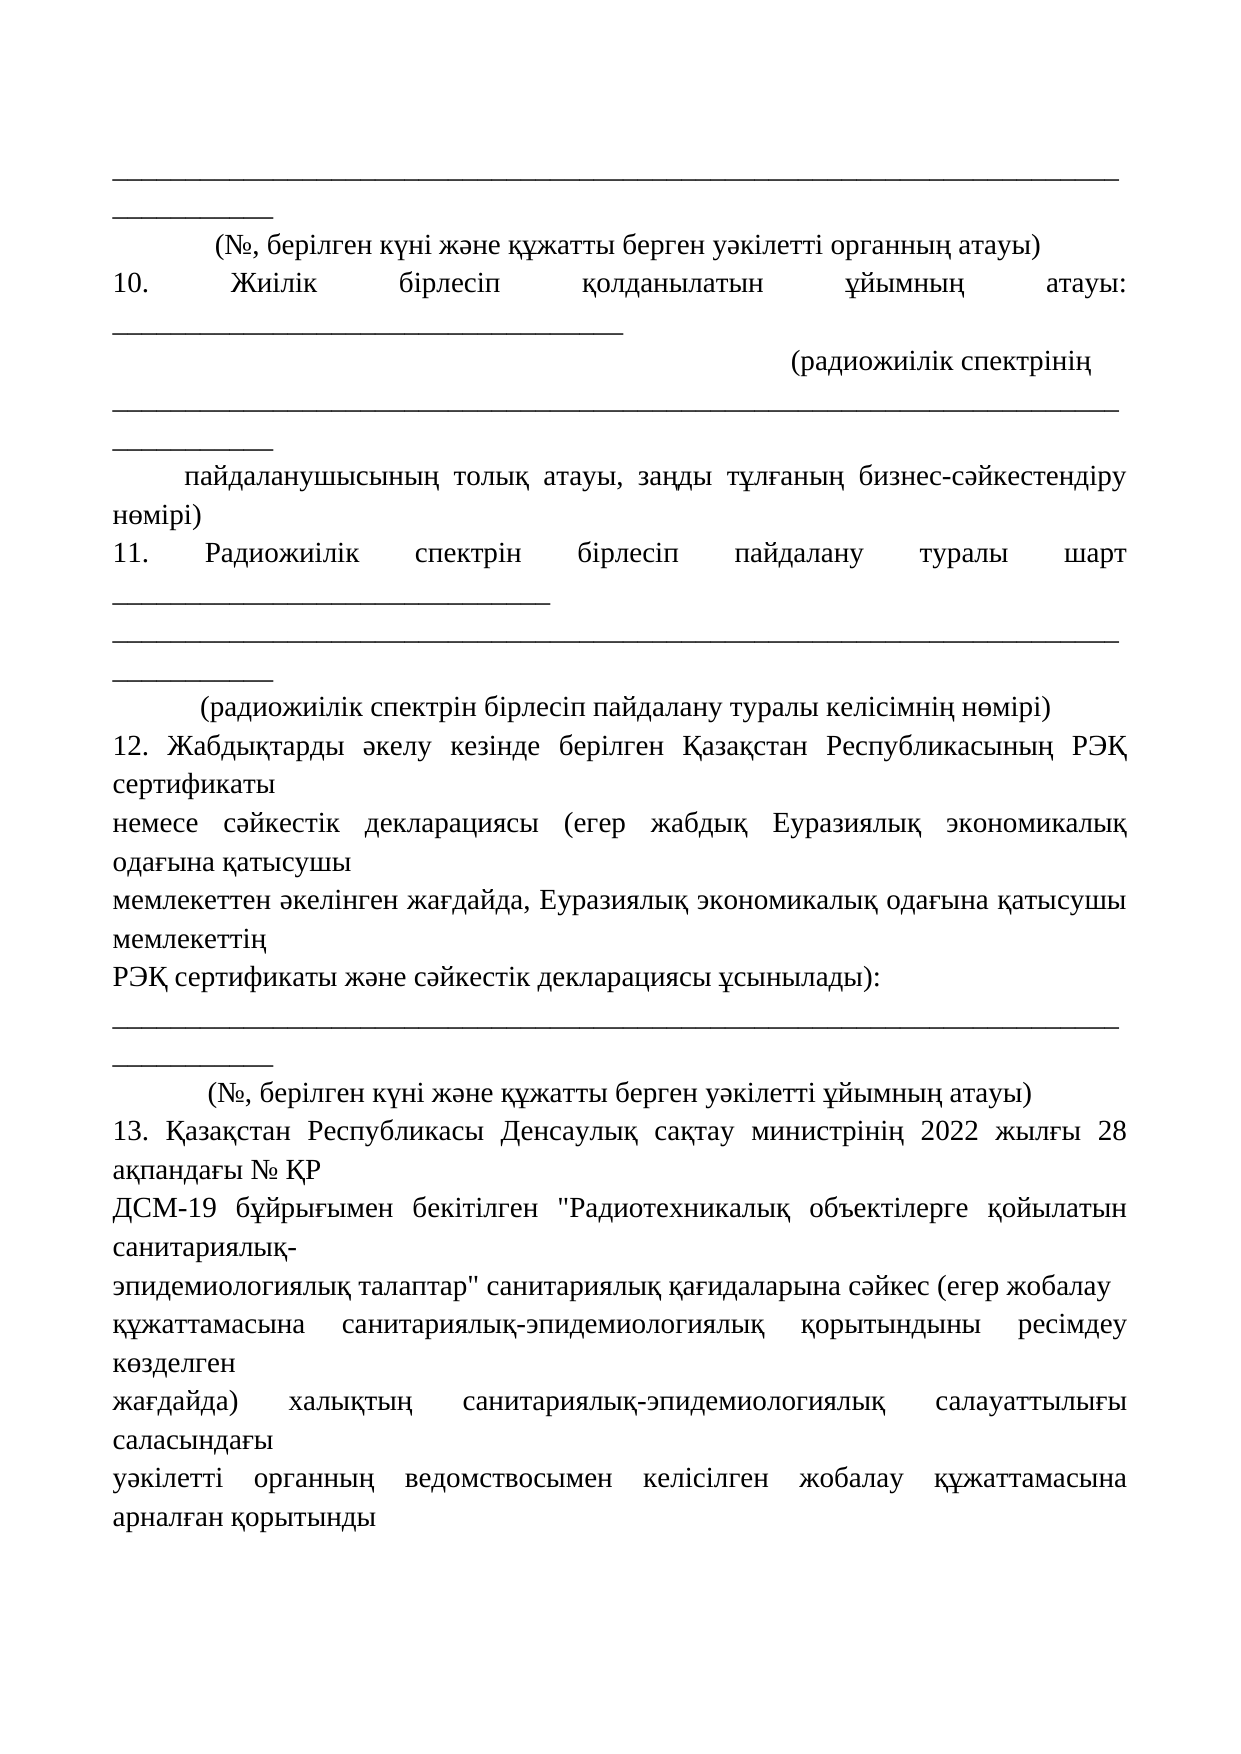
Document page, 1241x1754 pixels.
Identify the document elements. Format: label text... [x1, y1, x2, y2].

text мемлекеттен әкелінген жағдайда, Еуразиялық экономикалық одағына қатысушы мемлекеттің [112, 882, 1128, 954]
text (радиожиілік спектрін бірлесіп пайдалану туралы келісімнің нөмірі) [112, 689, 1128, 723]
text жағдайда) халықтың санитариялық-эпидемиологиялық салауаттылығы саласындағы [112, 1383, 1128, 1455]
text ________________________________________________________________________________ [112, 612, 1128, 684]
text эпидемиологиялық талаптар" санитариялық қағидаларына сәйкес (егер жобалау [112, 1268, 1128, 1301]
text (радиожиілік спектрінің [112, 343, 1128, 376]
text 10. Жиілік бірлесіп қолданылатын ұйымның атауы: ___________________________________ [112, 266, 1128, 338]
text РЭҚ сертификаты және сәйкестік декларациясы ұсынылады): [112, 959, 1128, 993]
text (№, берілген күні және құжатты берген уәкілетті ұйымның атауы) [112, 1075, 1128, 1108]
text ________________________________________________________________________________ [112, 998, 1128, 1070]
text ДСМ-19 бұйрығымен бекітілген "Радиотехникалық объектілерге қойылатын санитариялық- [112, 1191, 1128, 1263]
text уәкілетті органның ведомствосымен келісілген жобалау құжаттамасына арналған қорытынды [112, 1460, 1128, 1532]
text құжаттамасына санитариялық-эпидемиологиялық қорытындыны ресімдеу көзделген [112, 1306, 1128, 1378]
text 13. Қазақстан Республикасы Денсаулық сақтау министрінің 2022 жылғы 28 ақпандағы № ҚР [112, 1113, 1128, 1186]
text 12. Жабдықтарды әкелу кезінде берілген Қазақстан Республикасының РЭҚ сертификаты [112, 728, 1128, 800]
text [112, 150, 1128, 222]
text ________________________________________________________________________________ [112, 381, 1128, 453]
text 11. Радиожиілік спектрін бірлесіп пайдалану туралы шарт ______________________________ [112, 535, 1128, 607]
text пайдаланушысының толық атауы, заңды тұлғаның бизнес-сәйкестендіру нөмірі) [112, 458, 1128, 530]
text немесе сәйкестік декларациясы (егер жабдық Еуразиялық экономикалық одағына қатысушы [112, 805, 1128, 877]
text (№, берілген күні және құжатты берген уәкілетті органның атауы) [112, 227, 1128, 261]
